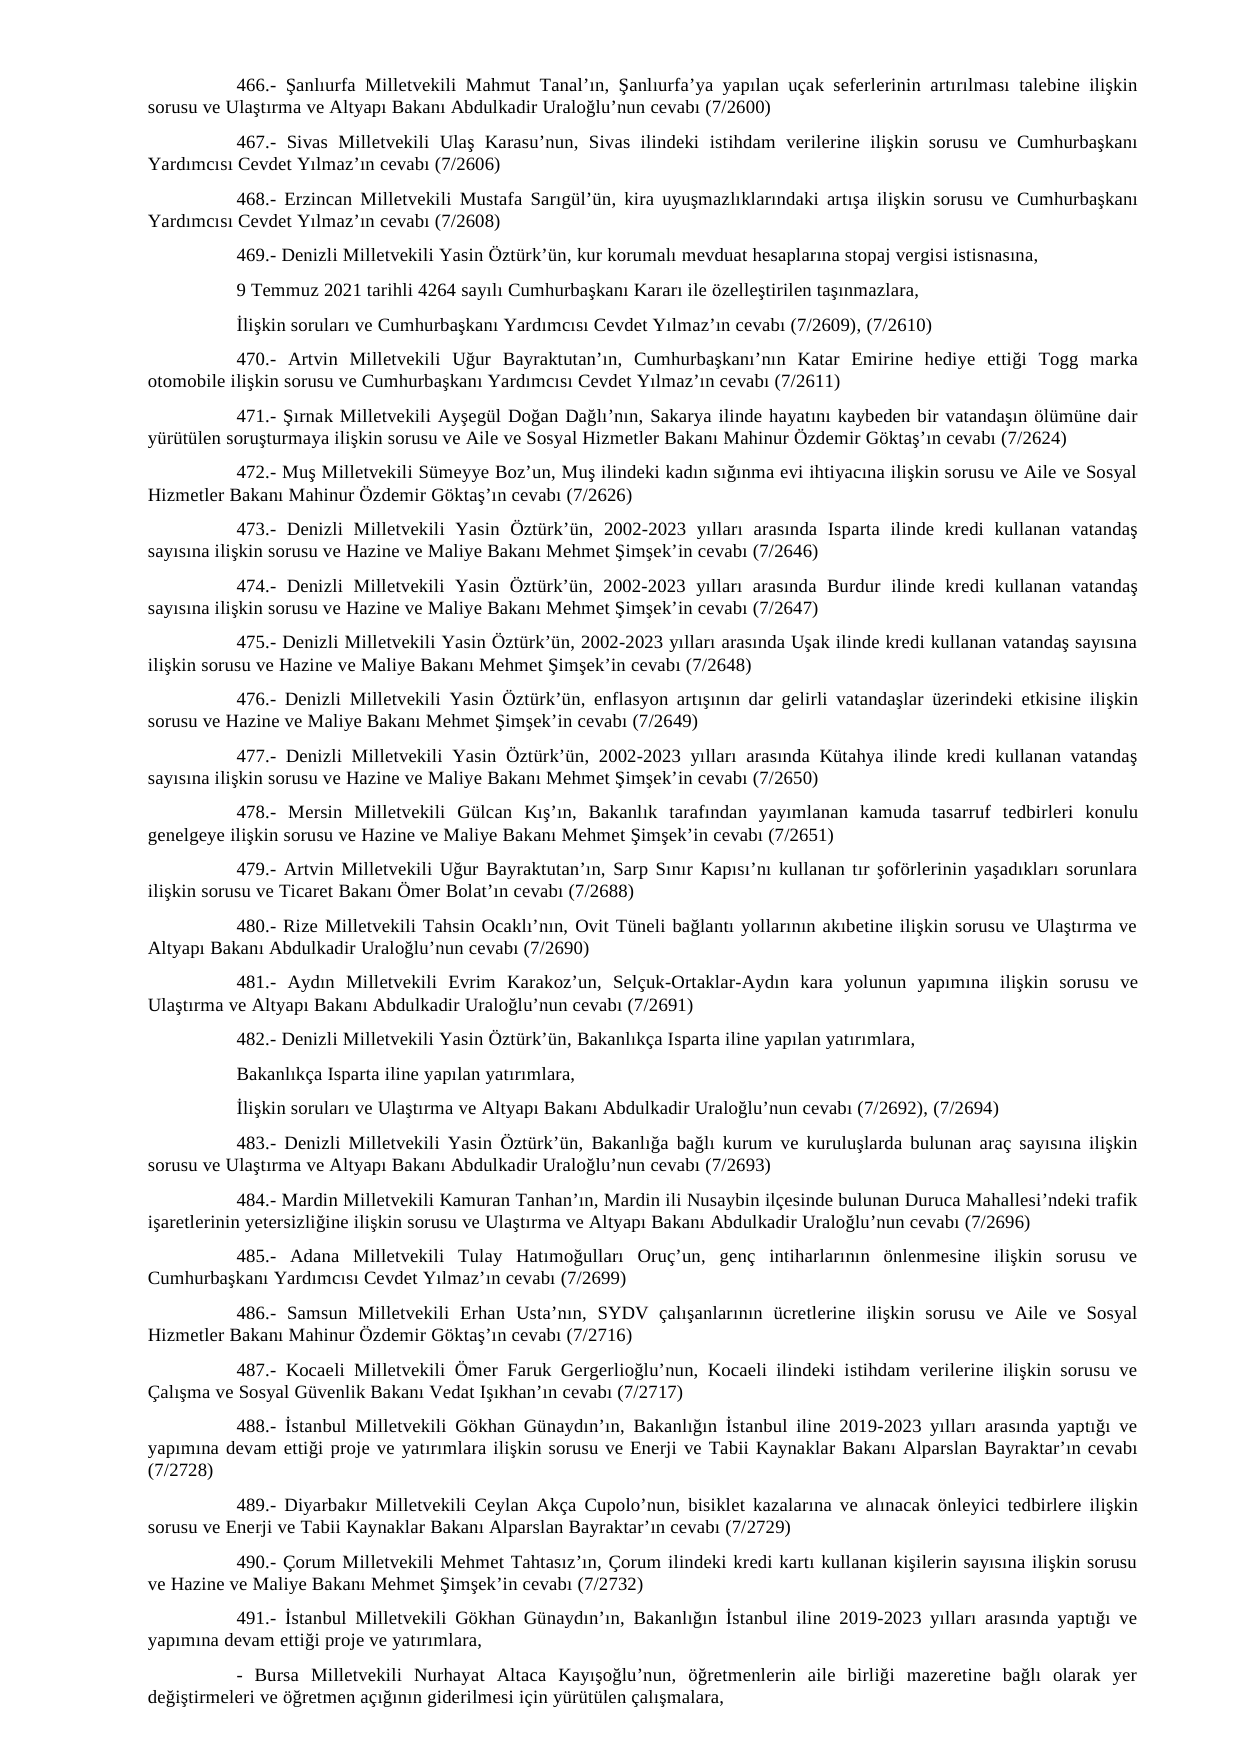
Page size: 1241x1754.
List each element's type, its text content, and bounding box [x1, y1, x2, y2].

text 491.- İstanbul Milletvekili Gökhan Günaydın’ın, Bakanlığın İstanbul iline 2019-2023 yılları arasında yaptığı ve yapımına devam ettiği proje ve yatırımlara, [148, 1607, 1140, 1651]
text 466.- Şanlıurfa Milletvekili Mahmut Tanal’ın, Şanlıurfa’ya yapılan uçak seferlerinin artırılması talebine ilişkin sorusu ve Ulaştırma ve Altyapı Bakanı Abdulkadir Uraloğlu’nun cevabı (7/2600) [148, 74, 1140, 118]
text 479.- Artvin Milletvekili Uğur Bayraktutan’ın, Sarp Sınır Kapısı’nı kullanan tır şoförlerinin yaşadıkları sorunlara ilişkin sorusu ve Ticaret Bakanı Ömer Bolat’ın cevabı (7/2688) [148, 858, 1140, 902]
text İlişkin soruları ve Cumhurbaşkanı Yardımcısı Cevdet Yılmaz’ın cevabı (7/2609), (7/2610) [148, 313, 1140, 335]
text - Bursa Milletvekili Nurhayat Altaca Kayışoğlu’nun, öğretmenlerin aile birliği mazeretine bağlı olarak yer değiştirmeleri ve öğretmen açığının giderilmesi için yürütülen çalışmalara, [148, 1663, 1140, 1708]
text 468.- Erzincan Milletvekili Mustafa Sarıgül’ün, kira uyuşmazlıklarındaki artışa ilişkin sorusu ve Cumhurbaşkanı Yardımcısı Cevdet Yılmaz’ın cevabı (7/2608) [148, 187, 1140, 231]
text 467.- Sivas Milletvekili Ulaş Karasu’nun, Sivas ilindeki istihdam verilerine ilişkin sorusu ve Cumhurbaşkanı Yardımcısı Cevdet Yılmaz’ın cevabı (7/2606) [148, 131, 1140, 175]
text 475.- Denizli Milletvekili Yasin Öztürk’ün, 2002-2023 yılları arasında Uşak ilinde kredi kullanan vatandaş sayısına ilişkin sorusu ve Hazine ve Maliye Bakanı Mehmet Şimşek’in cevabı (7/2648) [148, 631, 1140, 675]
text 482.- Denizli Milletvekili Yasin Öztürk’ün, Bakanlıkça Isparta iline yapılan yatırımlara, [148, 1028, 1140, 1050]
text 473.- Denizli Milletvekili Yasin Öztürk’ün, 2002-2023 yılları arasında Isparta ilinde kredi kullanan vatandaş sayısına ilişkin sorusu ve Hazine ve Maliye Bakanı Mehmet Şimşek’in cevabı (7/2646) [148, 518, 1140, 562]
text İlişkin soruları ve Ulaştırma ve Altyapı Bakanı Abdulkadir Uraloğlu’nun cevabı (7/2692), (7/2694) [148, 1097, 1140, 1119]
text 480.- Rize Milletvekili Tahsin Ocaklı’nın, Ovit Tüneli bağlantı yollarının akıbetine ilişkin sorusu ve Ulaştırma ve Altyapı Bakanı Abdulkadir Uraloğlu’nun cevabı (7/2690) [148, 914, 1140, 958]
text Bakanlıkça Isparta iline yapılan yatırımlara, [148, 1062, 1140, 1084]
text 474.- Denizli Milletvekili Yasin Öztürk’ün, 2002-2023 yılları arasında Burdur ilinde kredi kullanan vatandaş sayısına ilişkin sorusu ve Hazine ve Maliye Bakanı Mehmet Şimşek’in cevabı (7/2647) [148, 574, 1140, 618]
text 484.- Mardin Milletvekili Kamuran Tanhan’ın, Mardin ili Nusaybin ilçesinde bulunan Duruca Mahallesi’ndeki trafik işaretlerinin yetersizliğine ilişkin sorusu ve Ulaştırma ve Altyapı Bakanı Abdulkadir Uraloğlu’nun cevabı (7/2696) [148, 1188, 1140, 1232]
text 488.- İstanbul Milletvekili Gökhan Günaydın’ın, Bakanlığın İstanbul iline 2019-2023 yılları arasında yaptığı ve yapımına devam ettiği proje ve yatırımlara ilişkin sorusu ve Enerji ve Tabii Kaynaklar Bakanı Alparslan Bayraktar’ın cevabı (7/2728) [148, 1415, 1140, 1481]
text 9 Temmuz 2021 tarihli 4264 sayılı Cumhurbaşkanı Kararı ile özelleştirilen taşınmazlara, [148, 278, 1140, 301]
text 471.- Şırnak Milletvekili Ayşegül Doğan Dağlı’nın, Sakarya ilinde hayatını kaybeden bir vatandaşın ölümüne dair yürütülen soruşturmaya ilişkin sorusu ve Aile ve Sosyal Hizmetler Bakanı Mahinur Özdemir Göktaş’ın cevabı (7/2624) [148, 404, 1140, 448]
text 490.- Çorum Milletvekili Mehmet Tahtasız’ın, Çorum ilindeki kredi kartı kullanan kişilerin sayısına ilişkin sorusu ve Hazine ve Maliye Bakanı Mehmet Şimşek’in cevabı (7/2732) [148, 1550, 1140, 1594]
text 477.- Denizli Milletvekili Yasin Öztürk’ün, 2002-2023 yılları arasında Kütahya ilinde kredi kullanan vatandaş sayısına ilişkin sorusu ve Hazine ve Maliye Bakanı Mehmet Şimşek’in cevabı (7/2650) [148, 744, 1140, 788]
text 469.- Denizli Milletvekili Yasin Öztürk’ün, kur korumalı mevduat hesaplarına stopaj vergisi istisnasına, [148, 244, 1140, 266]
text 476.- Denizli Milletvekili Yasin Öztürk’ün, enflasyon artışının dar gelirli vatandaşlar üzerindeki etkisine ilişkin sorusu ve Hazine ve Maliye Bakanı Mehmet Şimşek’in cevabı (7/2649) [148, 688, 1140, 732]
text 478.- Mersin Milletvekili Gülcan Kış’ın, Bakanlık tarafından yayımlanan kamuda tasarruf tedbirleri konulu genelgeye ilişkin sorusu ve Hazine ve Maliye Bakanı Mehmet Şimşek’in cevabı (7/2651) [148, 801, 1140, 845]
text 483.- Denizli Milletvekili Yasin Öztürk’ün, Bakanlığa bağlı kurum ve kuruluşlarda bulunan araç sayısına ilişkin sorusu ve Ulaştırma ve Altyapı Bakanı Abdulkadir Uraloğlu’nun cevabı (7/2693) [148, 1131, 1140, 1176]
text 487.- Kocaeli Milletvekili Ömer Faruk Gergerlioğlu’nun, Kocaeli ilindeki istihdam verilerine ilişkin sorusu ve Çalışma ve Sosyal Güvenlik Bakanı Vedat Işıkhan’ın cevabı (7/2717) [148, 1358, 1140, 1402]
text 485.- Adana Milletvekili Tulay Hatımoğulları Oruç’un, genç intiharlarının önlenmesine ilişkin sorusu ve Cumhurbaşkanı Yardımcısı Cevdet Yılmaz’ın cevabı (7/2699) [148, 1245, 1140, 1289]
text 470.- Artvin Milletvekili Uğur Bayraktutan’ın, Cumhurbaşkanı’nın Katar Emirine hediye ettiği Togg marka otomobile ilişkin sorusu ve Cumhurbaşkanı Yardımcısı Cevdet Yılmaz’ın cevabı (7/2611) [148, 348, 1140, 392]
text 481.- Aydın Milletvekili Evrim Karakoz’un, Selçuk-Ortaklar-Aydın kara yolunun yapımına ilişkin sorusu ve Ulaştırma ve Altyapı Bakanı Abdulkadir Uraloğlu’nun cevabı (7/2691) [148, 971, 1140, 1015]
text 486.- Samsun Milletvekili Erhan Usta’nın, SYDV çalışanlarının ücretlerine ilişkin sorusu ve Aile ve Sosyal Hizmetler Bakanı Mahinur Özdemir Göktaş’ın cevabı (7/2716) [148, 1301, 1140, 1346]
text 472.- Muş Milletvekili Sümeyye Boz’un, Muş ilindeki kadın sığınma evi ihtiyacına ilişkin sorusu ve Aile ve Sosyal Hizmetler Bakanı Mahinur Özdemir Göktaş’ın cevabı (7/2626) [148, 461, 1140, 505]
text 489.- Diyarbakır Milletvekili Ceylan Akça Cupolo’nun, bisiklet kazalarına ve alınacak önleyici tedbirlere ilişkin sorusu ve Enerji ve Tabii Kaynaklar Bakanı Alparslan Bayraktar’ın cevabı (7/2729) [148, 1493, 1140, 1538]
